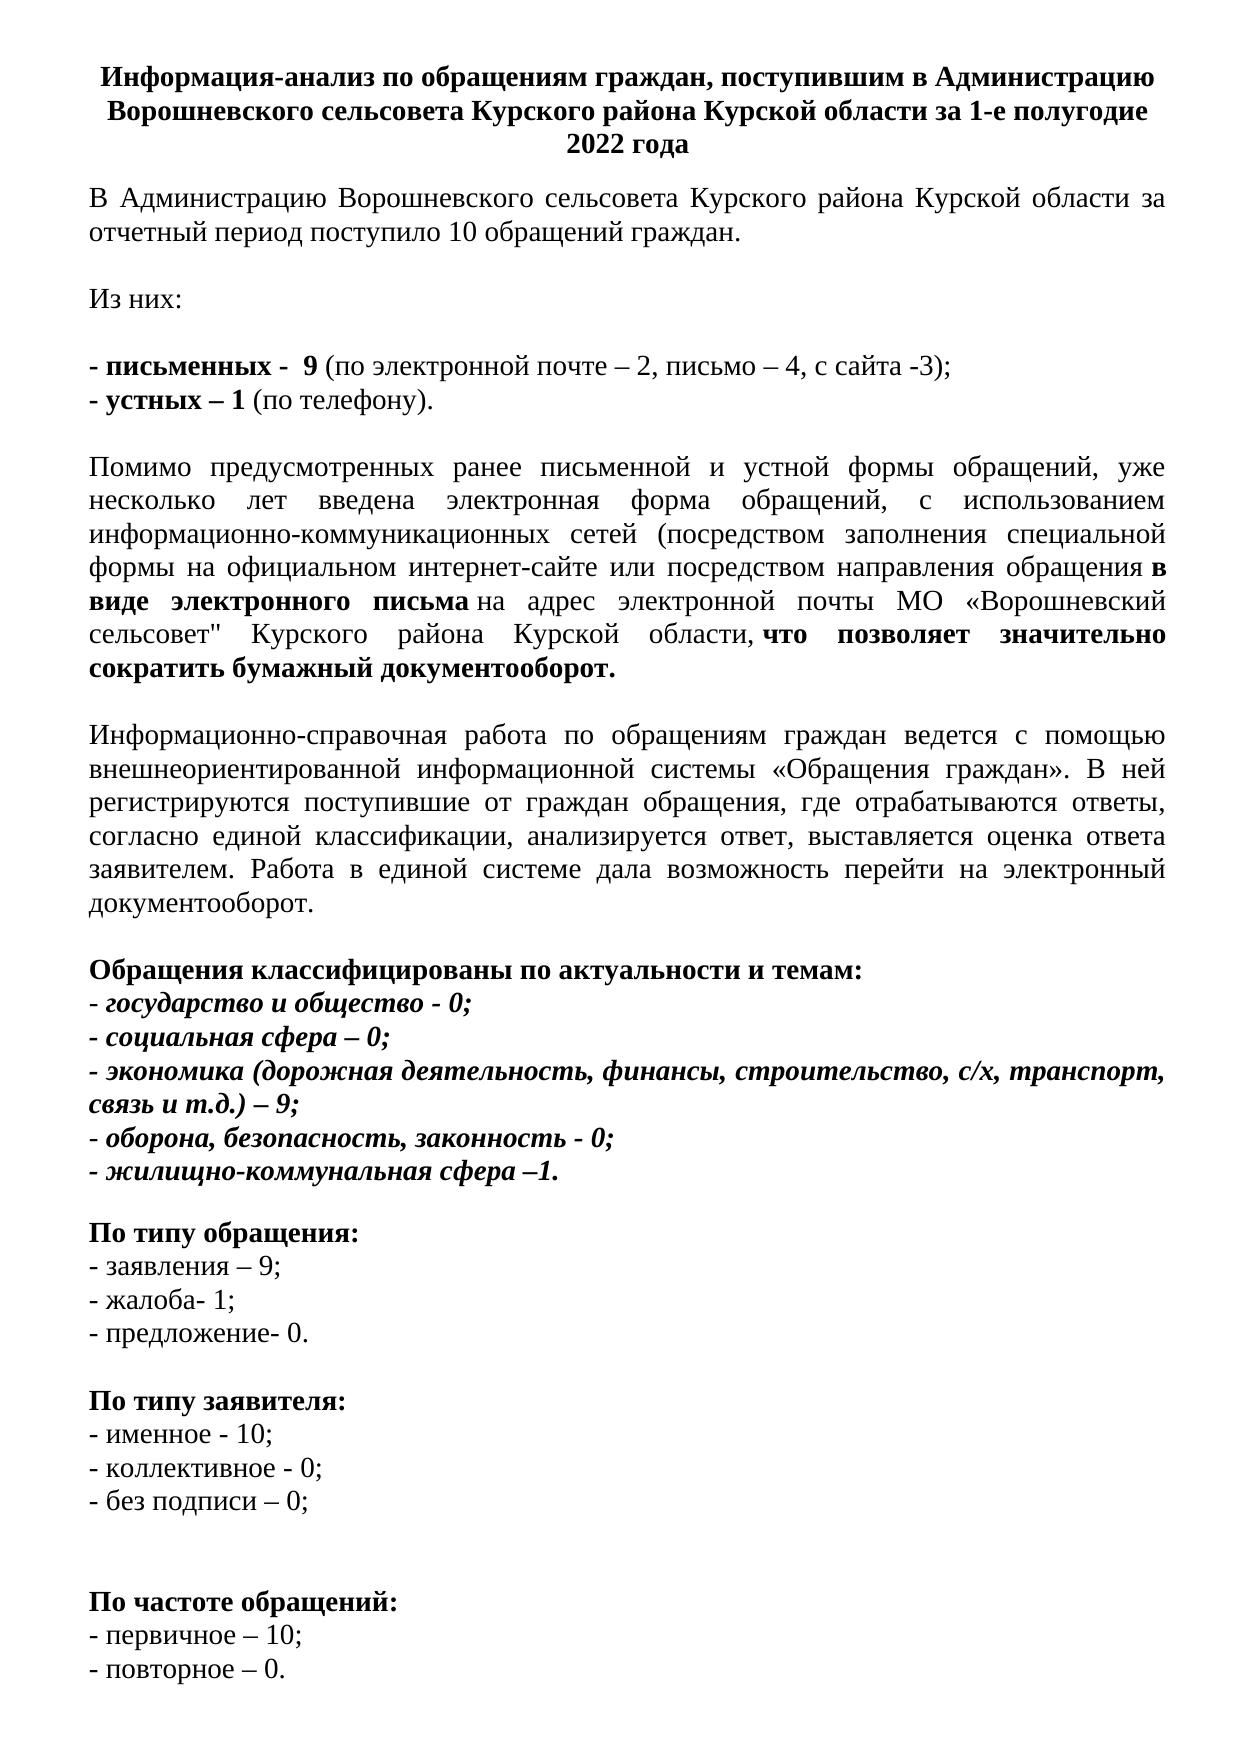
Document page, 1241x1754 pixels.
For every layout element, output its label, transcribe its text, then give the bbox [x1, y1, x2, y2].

text - первичное – 10; [89, 1617, 1167, 1651]
text По частоте обращений: [89, 1584, 1167, 1617]
text Помимо предусмотренных ранее письменной и устной формы обращений, уже несколько лет введена электронная форма обращений, с использованием информационно-коммуникационных сетей (посредством заполнения специальной формы на официальном интернет-сайте или посредством направления обращения в виде электронного письма на адрес электронной почты МО «Ворошневский сельсовет" Курского района Курской области, что позволяет значительно сократить бумажный документооборот. [89, 449, 1167, 684]
text - письменных - 9 (по электронной почте – 2, письмо – 4, с сайта -3); [89, 348, 1167, 382]
text Обращения классифицированы по актуальности и темам: [89, 952, 1167, 986]
text - оборона, безопасность, законность - 0; [89, 1120, 1167, 1153]
text - именное - 10; [89, 1416, 1167, 1450]
text - коллективное - 0; [89, 1450, 1167, 1483]
text - социальная сфера – 0; [89, 1019, 1167, 1053]
text - государство и общество - 0; [89, 986, 1167, 1019]
text По типу заявителя: [89, 1383, 1167, 1416]
text Информация-анализ по обращениям граждан, поступившим в Администрацию Ворошневского сельсовета Курского района Курской области за 1-е полугодие 2022 года [89, 59, 1167, 160]
text - жилищно-коммунальная сфера –1. [89, 1153, 1167, 1187]
text - заявления – 9; [89, 1248, 1167, 1282]
text Из них: [89, 281, 1167, 315]
text - экономика (дорожная деятельность, финансы, строительство, с/х, транспорт, связь и т.д.) – 9; [89, 1053, 1167, 1120]
text - повторное – 0. [89, 1651, 1167, 1684]
text - устных – 1 (по телефону). [89, 382, 1167, 415]
text Информационно-справочная работа по обращениям граждан ведется с помощью внешнеориентированной информационной системы «Обращения граждан». В ней регистрируются поступившие от граждан обращения, где отрабатываются ответы, согласно единой классификации, анализируется ответ, выставляется оценка ответа заявителем. Работа в единой системе дала возможность перейти на электронный документооборот. [89, 717, 1167, 918]
text - без подписи – 0; [89, 1483, 1167, 1517]
text В Администрацию Ворошневского сельсовета Курского района Курской области за отчетный период поступило 10 обращений граждан. [89, 181, 1167, 248]
text - жалоба- 1; [89, 1282, 1167, 1316]
text По типу обращения: [89, 1215, 1167, 1248]
text - предложение- 0. [89, 1316, 1167, 1349]
